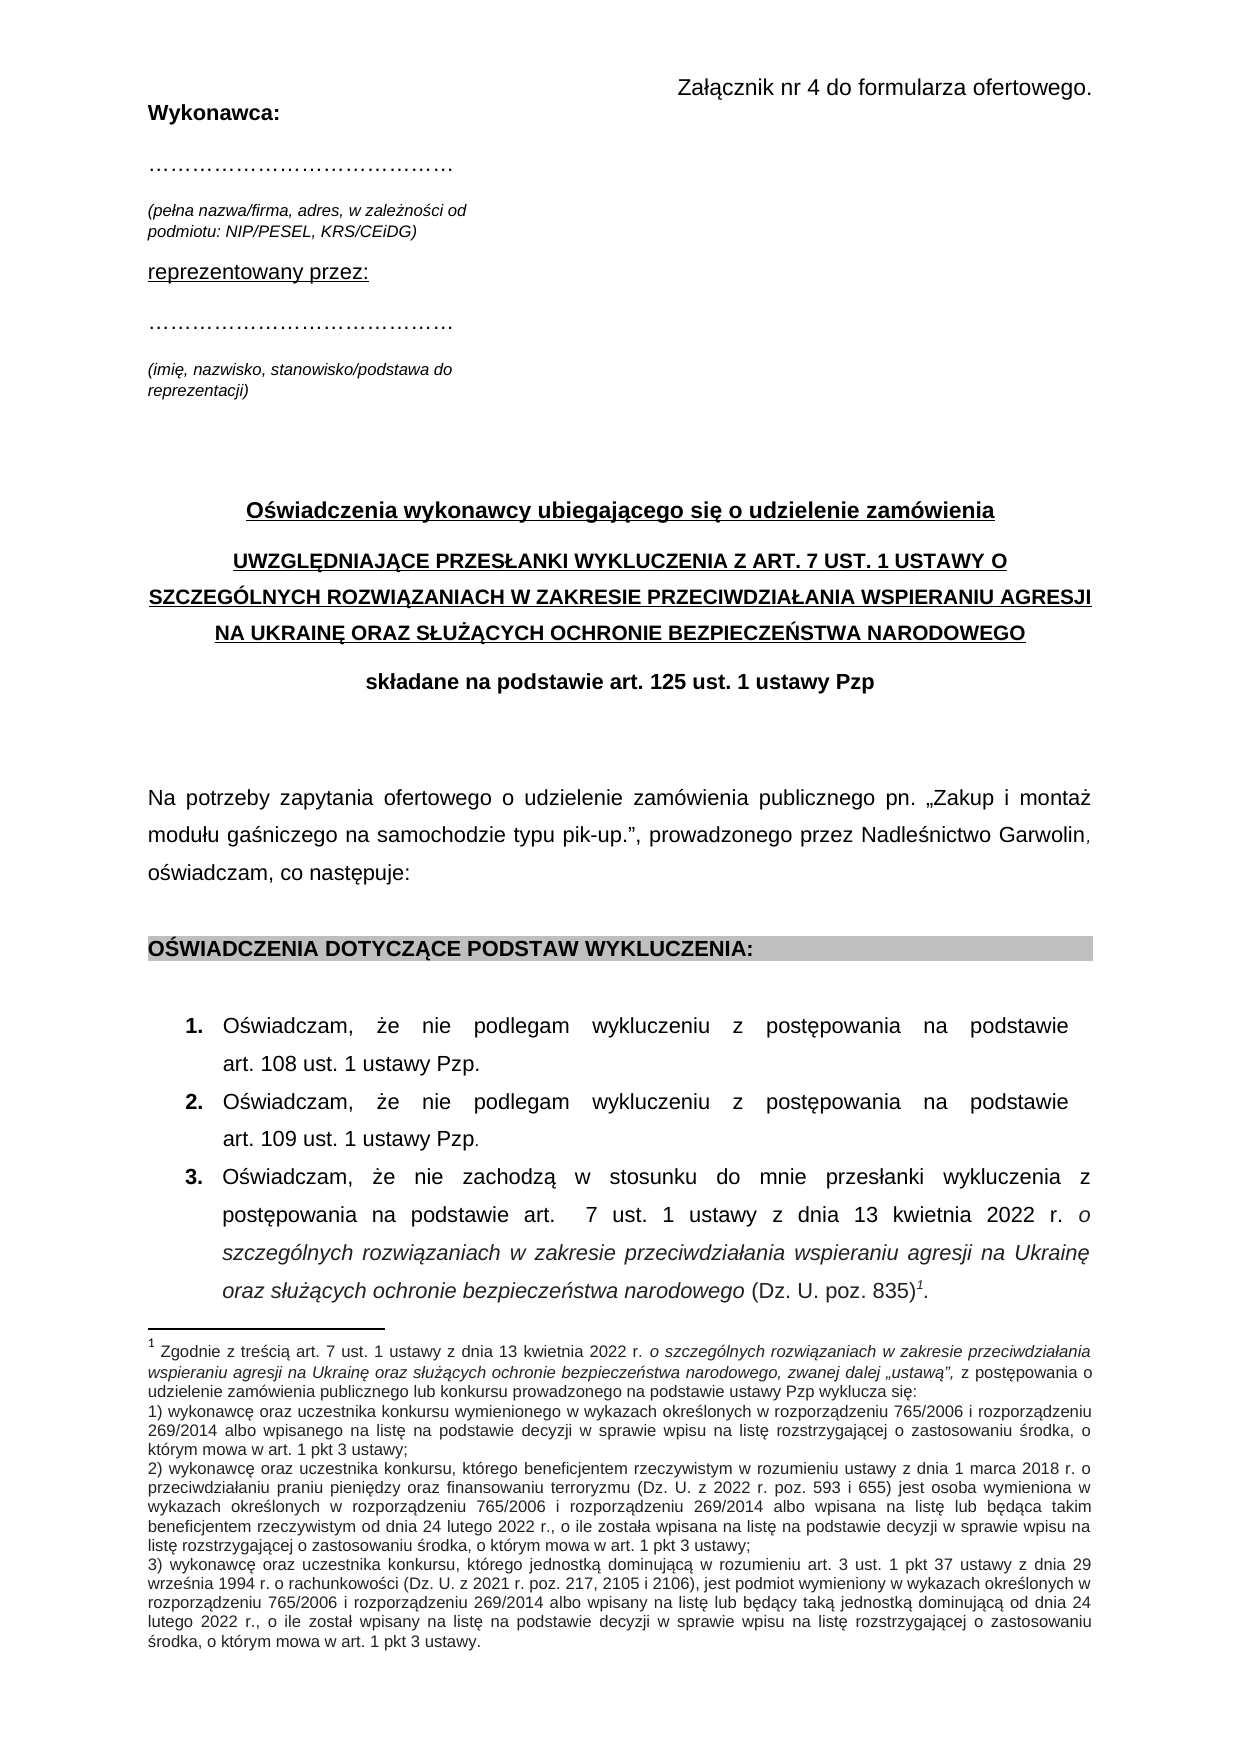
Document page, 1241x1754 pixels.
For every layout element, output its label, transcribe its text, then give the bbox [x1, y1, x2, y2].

text …………………………………… [148, 309, 472, 334]
text (pełna nazwa/firma, adres, w zależności od podmiotu: NIP/PESEL, KRS/CEiDG) [148, 201, 472, 241]
text Na potrzeby zapytania ofertowego o udzielenie zamówienia publicznego pn. „Zakup i montaż modułu gaśniczego na samochodzie typu pik-up.”, prowadzonego przez Nadleśnictwo Garwolin, oświadczam, co następuje: [148, 784, 1093, 885]
text UWZGLĘDNIAJĄCE PRZESŁANKI WYKLUCZENIA Z ART. 7 UST. 1 USTAWY o szczególnych rozwiązaniach w zakresie przeciwdziałania wspieraniu agresji na Ukrainę oraz służących ochronie bezpieczeństwa narodowego [148, 549, 1093, 644]
text reprezentowany przez: [148, 259, 1093, 284]
text Wykonawca: [148, 100, 1093, 125]
text OŚWIADCZENIA DOTYCZĄCE PODSTAW WYKLUCZENIA: [148, 936, 1093, 961]
text …………………………………… [148, 151, 472, 176]
list Oświadczam, że nie podlegam wykluczeniu z postępowania na podstawie art. 108 ust. 1 ustawy Pzp. [185, 1013, 1093, 1076]
text Oświadczenia wykonawcy ubiegającego się o udzielenie zamówienia [148, 497, 1093, 523]
list Oświadczam, że nie zachodzą w stosunku do mnie przesłanki wykluczenia z postępowania na podstawie art. 7 ust. 1 ustawy z dnia 13 kwietnia 2022 r. o szczególnych rozwiązaniach w zakresie przeciwdziałania wspieraniu agresji na Ukrainę oraz służących ochronie bezpieczeństwa narodowego (Dz. U. poz. 835). [185, 1164, 1093, 1303]
list Oświadczam, że nie podlegam wykluczeniu z postępowania na podstawie art. 109 ust. 1 ustawy Pzp. [185, 1088, 1093, 1152]
text (imię, nazwisko, stanowisko/podstawa do reprezentacji) [148, 360, 472, 399]
text składane na podstawie art. 125 ust. 1 ustawy Pzp [148, 669, 1093, 694]
